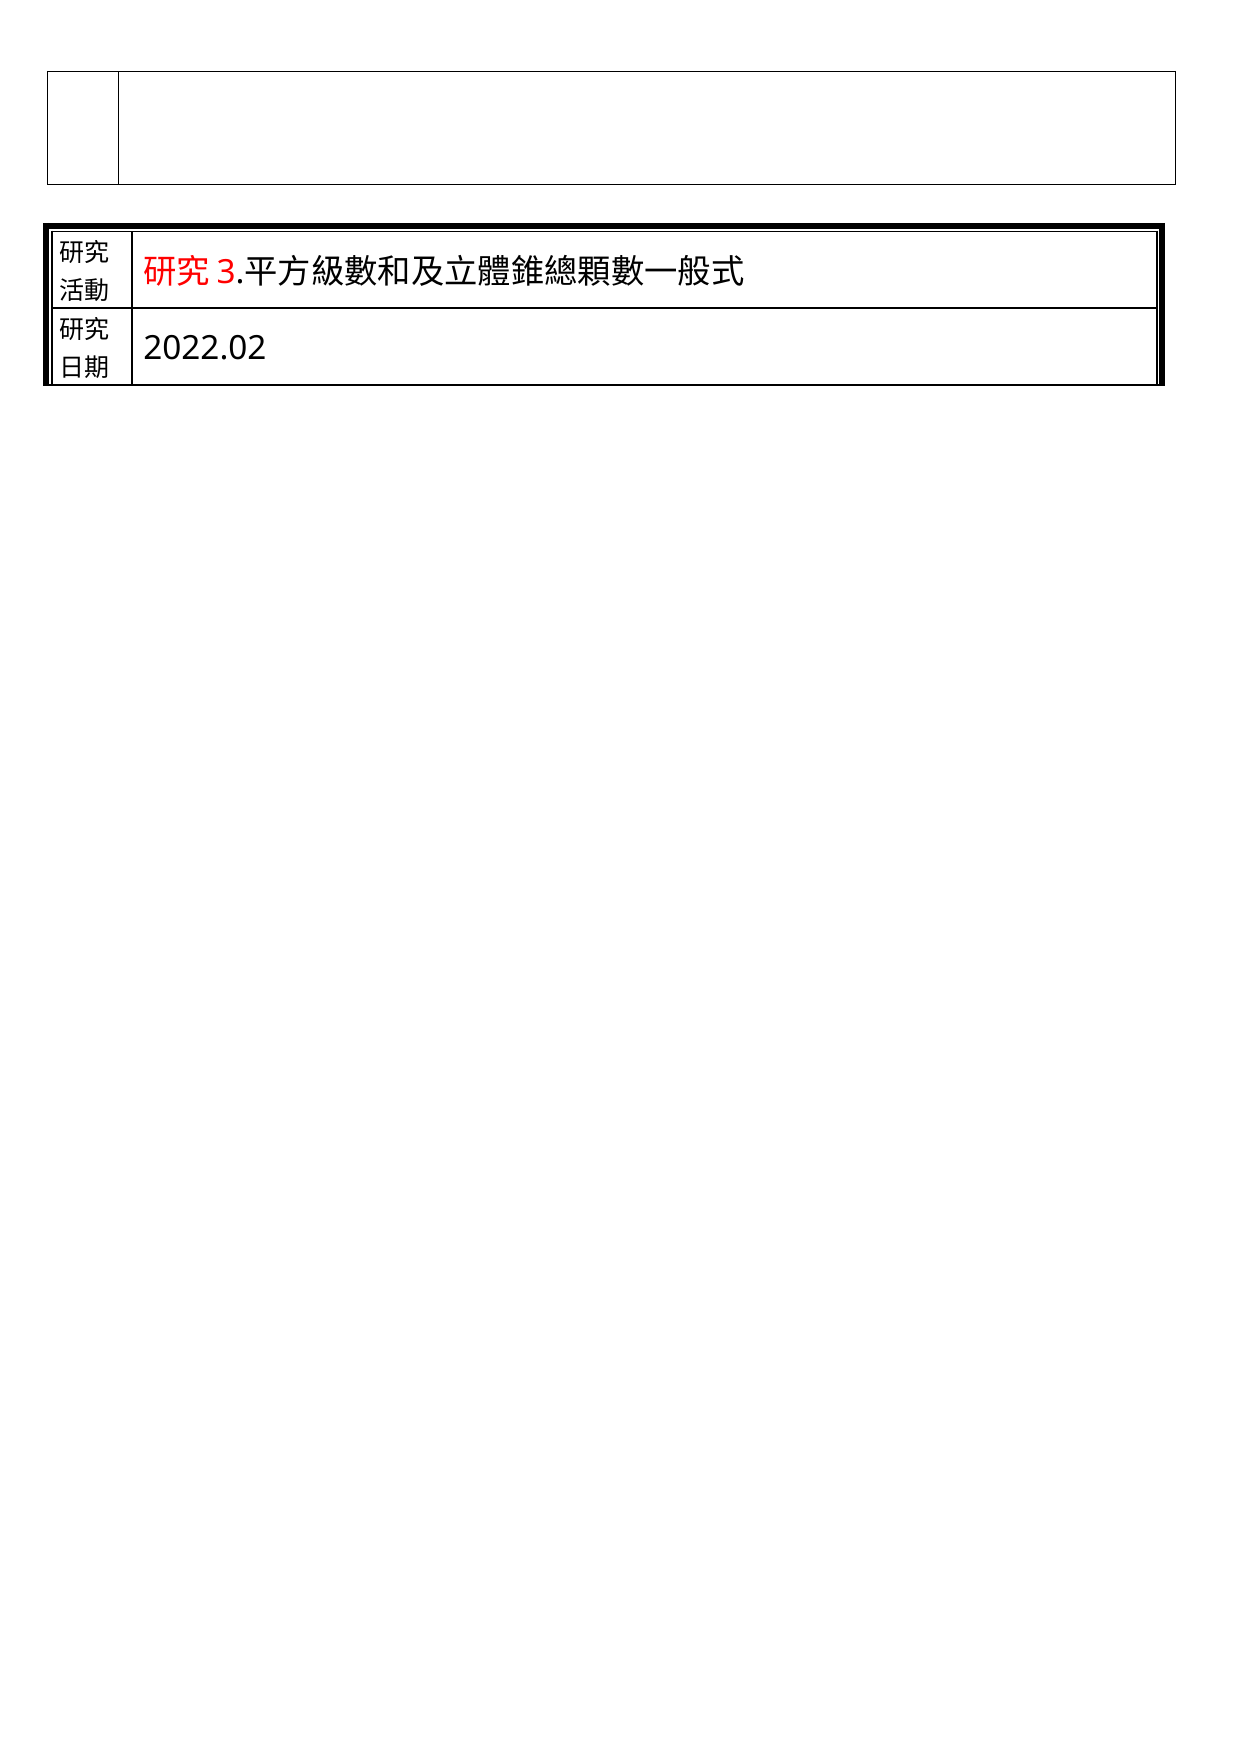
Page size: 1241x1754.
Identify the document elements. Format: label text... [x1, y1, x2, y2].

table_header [119, 72, 1175, 184]
table_header [48, 72, 118, 184]
table_header 研究3.平方級數和及立體錐總顆數一般式 [133, 232, 1156, 307]
table_header 研究活動 [53, 232, 131, 307]
table_cell 2022.02 [133, 309, 1156, 384]
table_cell 研究日期 [53, 309, 131, 384]
